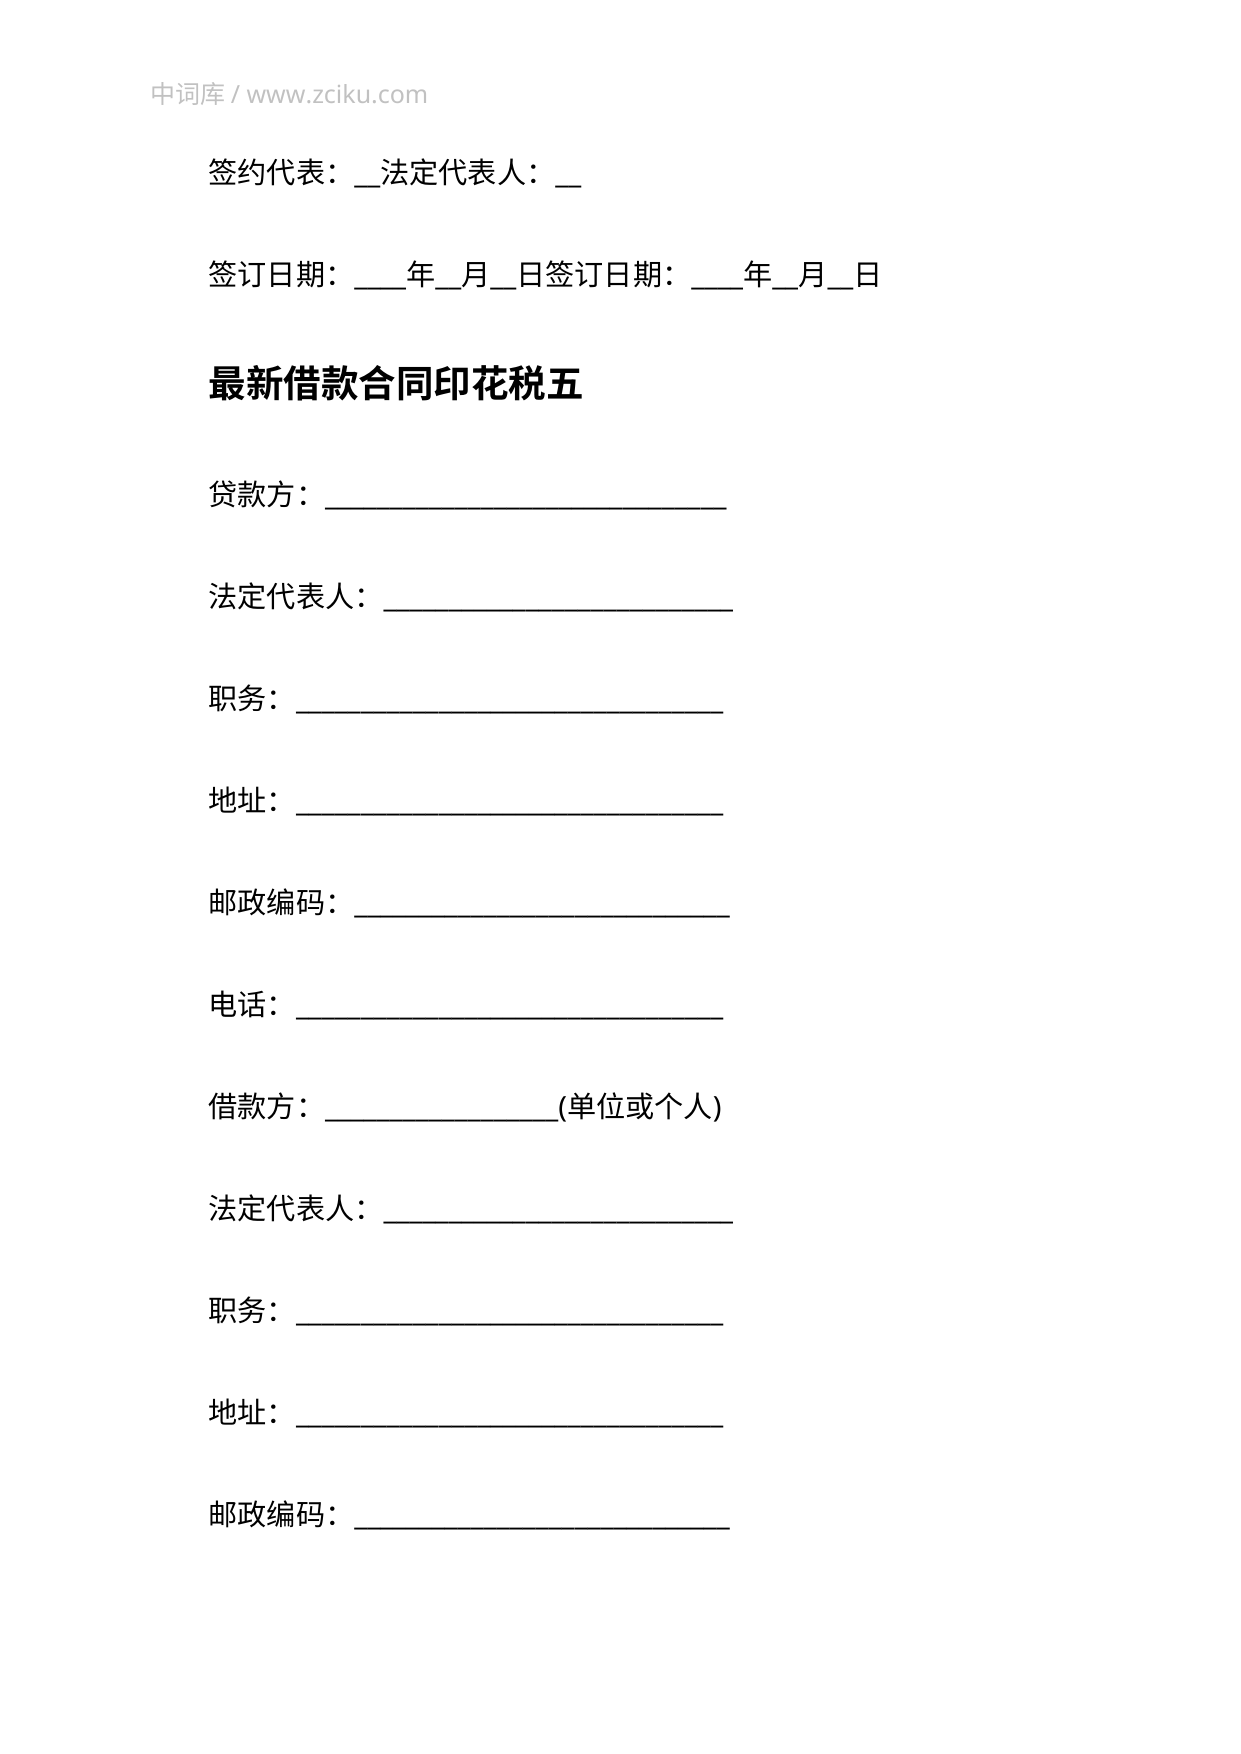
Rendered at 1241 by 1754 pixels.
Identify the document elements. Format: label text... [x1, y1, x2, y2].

text 法定代表人：___________________________ [150, 1185, 1090, 1228]
text 邮政编码：_____________________________ [150, 1491, 1090, 1533]
text 职务：_________________________________ [150, 675, 1090, 718]
text 职务：_________________________________ [150, 1287, 1090, 1329]
text 签订日期：____年__月__日签订日期：____年__月__日 [150, 252, 1090, 294]
text 贷款方：_______________________________ [150, 471, 1090, 514]
text 签约代表：__法定代表人：__ [150, 150, 1090, 192]
text 法定代表人：___________________________ [150, 573, 1090, 616]
text 地址：_________________________________ [150, 777, 1090, 820]
text 地址：_________________________________ [150, 1389, 1090, 1432]
text 电话：_________________________________ [150, 981, 1090, 1024]
text 最新借款合同印花税五 [150, 354, 1090, 408]
text 邮政编码：_____________________________ [150, 879, 1090, 922]
text 借款方：__________________(单位或个人) [150, 1083, 1090, 1126]
